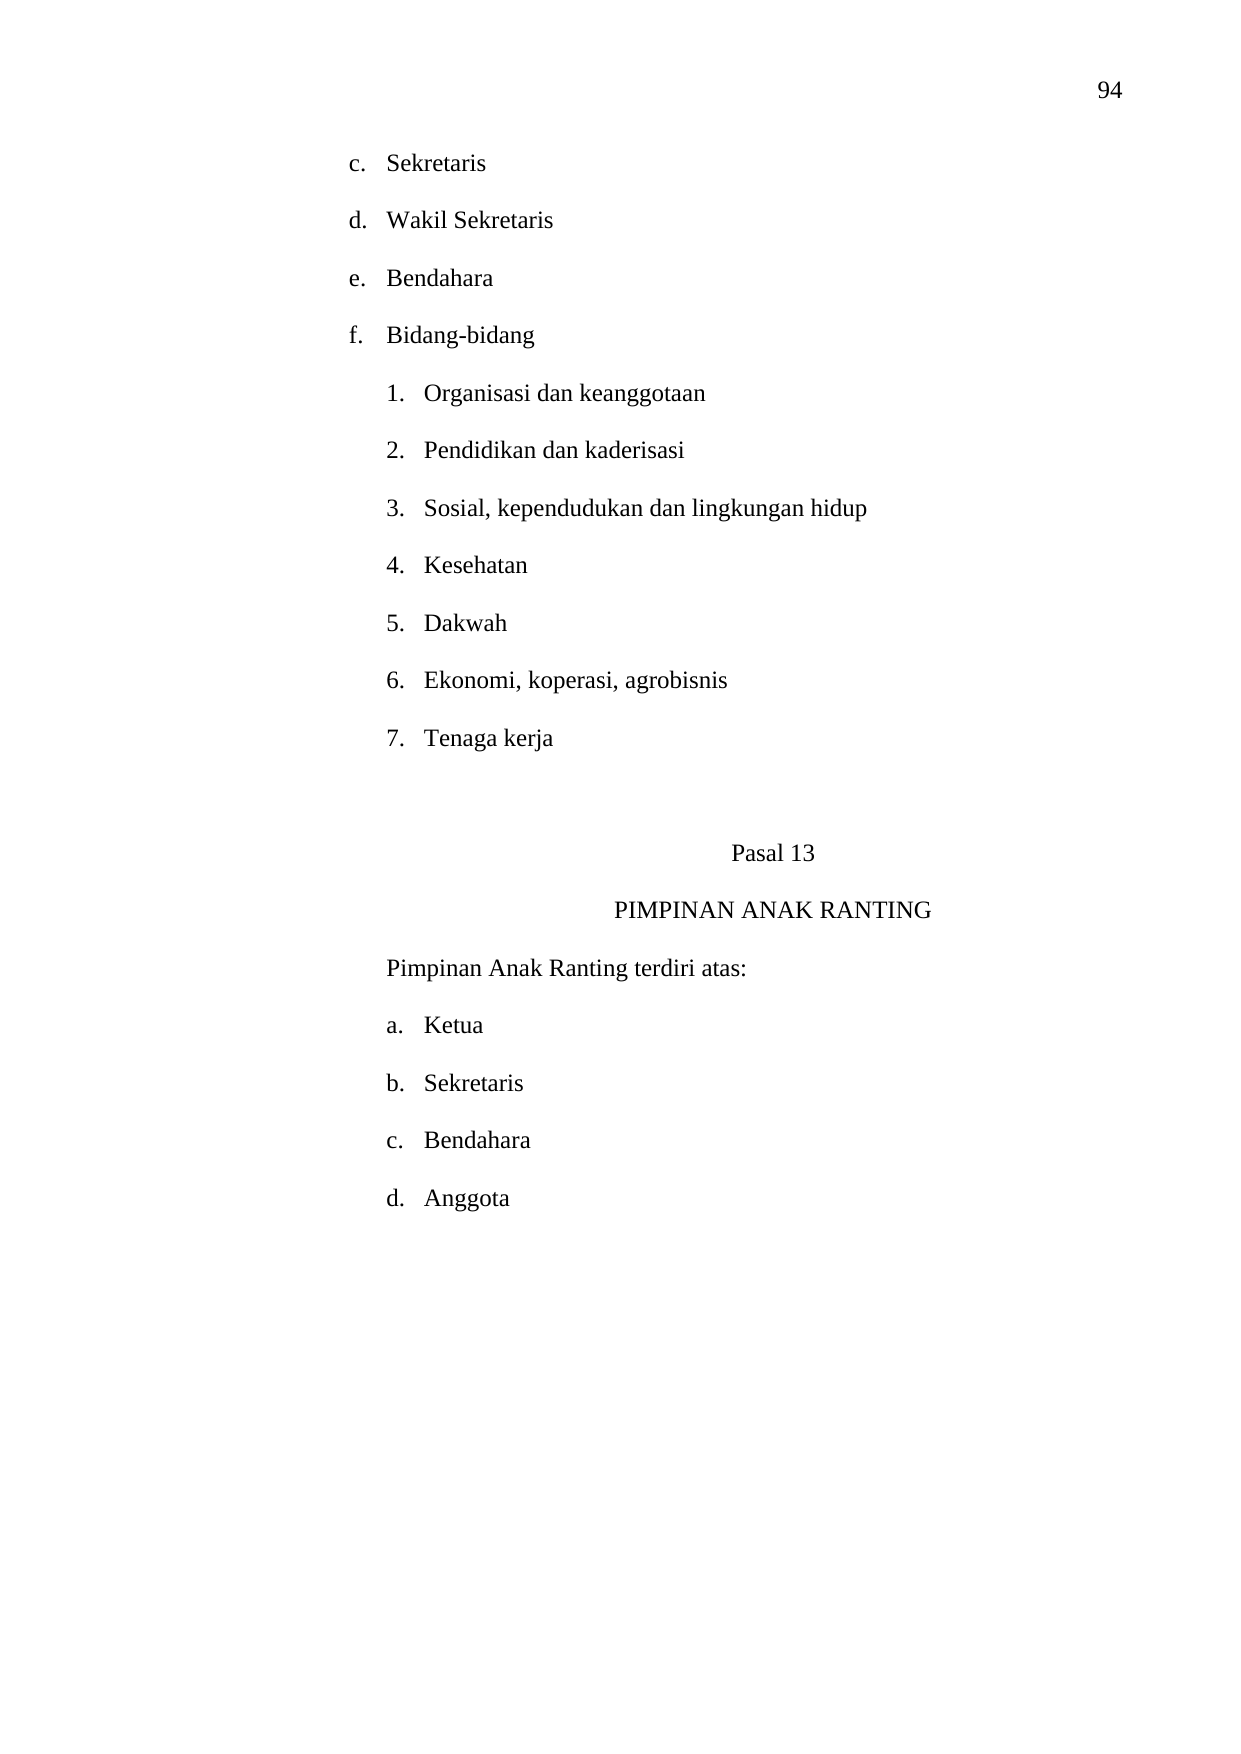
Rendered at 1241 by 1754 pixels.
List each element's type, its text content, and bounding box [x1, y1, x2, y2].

list Bidang-bidang [349, 320, 1122, 349]
list Pendidikan dan kaderisasi [386, 435, 1122, 464]
list Organisasi dan keanggotaan [386, 378, 1122, 406]
list Bendahara [386, 1125, 1122, 1154]
list Ekonomi, koperasi, agrobisnis [386, 665, 1122, 694]
list Dakwah [386, 608, 1122, 636]
list Sosial, kependudukan dan lingkungan hidup [386, 493, 1122, 521]
list Bendahara [349, 263, 1122, 291]
list Tenaga kerja [386, 723, 1122, 751]
list Kesehatan [386, 550, 1122, 579]
text Pimpinan Anak Ranting terdiri atas: [236, 953, 1122, 981]
list PIMPINAN ANAK RANTING [424, 895, 1122, 924]
list Anggota [386, 1183, 1122, 1211]
list Wakil Sekretaris [349, 205, 1122, 234]
list Sekretaris [349, 148, 1122, 176]
list Sekretaris [386, 1068, 1122, 1096]
list Ketua [386, 1010, 1122, 1039]
list Pasal 13 [424, 838, 1122, 866]
